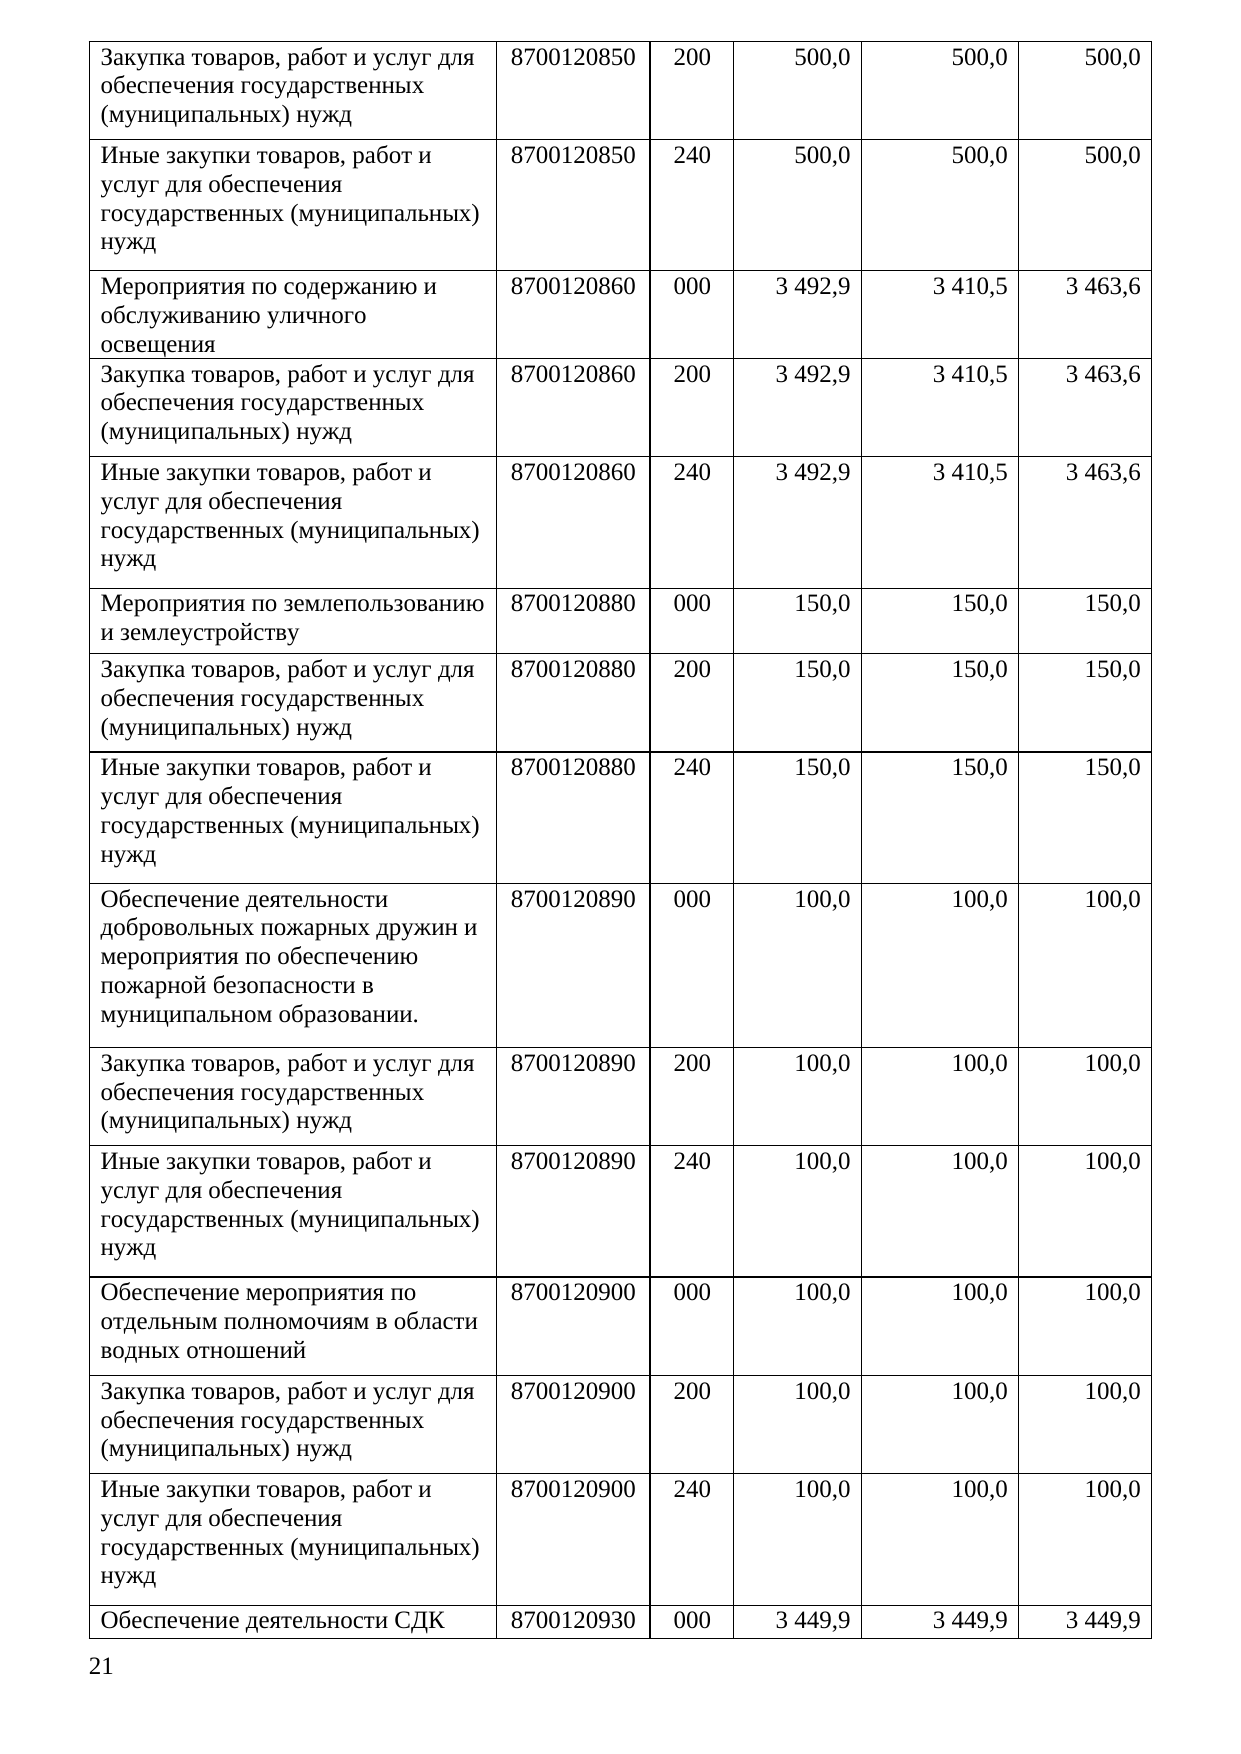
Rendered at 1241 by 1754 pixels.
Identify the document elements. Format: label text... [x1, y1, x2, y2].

table_cell 8700120890 [497, 884, 649, 1047]
table_cell 240 [651, 753, 733, 883]
table_cell 3 410,5 [862, 359, 1018, 456]
table_cell 100,0 [734, 1278, 861, 1375]
table_cell 3 449,9 [1019, 1606, 1151, 1637]
table_cell Иные закупки товаров, работ и услуг для обеспечения государственных (муниципальных) нужд [90, 457, 496, 587]
table_cell 100,0 [1019, 1376, 1151, 1473]
table_cell 100,0 [1019, 1146, 1151, 1276]
table_cell 8700120900 [497, 1376, 649, 1473]
table_cell 100,0 [734, 1376, 861, 1473]
table_cell 100,0 [1019, 1048, 1151, 1145]
table_cell 150,0 [1019, 753, 1151, 883]
table_cell Иные закупки товаров, работ и услуг для обеспечения государственных (муниципальных) нужд [90, 1146, 496, 1276]
table_cell 3 449,9 [734, 1606, 861, 1637]
table_cell 100,0 [862, 1146, 1018, 1276]
table_cell 100,0 [734, 1474, 861, 1604]
table_cell Закупка товаров, работ и услуг для обеспечения государственных (муниципальных) нужд [90, 654, 496, 751]
table_cell Обеспечение мероприятия по отдельным полномочиям в области водных отношений [90, 1278, 496, 1375]
table_cell 240 [651, 140, 733, 270]
table_cell 100,0 [1019, 1474, 1151, 1604]
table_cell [90, 140, 496, 270]
table_cell 150,0 [862, 654, 1018, 751]
table_cell 8700120900 [497, 1278, 649, 1375]
table_cell Мероприятия по землепользованию и землеустройству [90, 589, 496, 653]
table_cell Обеспечение деятельности добровольных пожарных дружин и мероприятия по обеспечению пожарной безопасности в муниципальном образовании. [90, 884, 496, 1047]
table_cell 3 463,6 [1019, 457, 1151, 587]
table_cell 500,0 [1019, 42, 1151, 139]
table_cell 100,0 [734, 1048, 861, 1145]
table_cell 8700120850 [497, 42, 649, 139]
table_cell 8700120930 [497, 1606, 649, 1637]
table_cell 8700120850 [497, 140, 649, 270]
table_cell 240 [651, 1146, 733, 1276]
table_cell 150,0 [734, 654, 861, 751]
table_cell 150,0 [734, 589, 861, 653]
table_cell 150,0 [862, 753, 1018, 883]
table_cell 8700120890 [497, 1048, 649, 1145]
table_cell 500,0 [734, 42, 861, 139]
table_cell 8700120890 [497, 1146, 649, 1276]
table_cell 100,0 [862, 1278, 1018, 1375]
table_cell 8700120860 [497, 457, 649, 587]
table_cell 150,0 [1019, 654, 1151, 751]
table_cell 100,0 [1019, 884, 1151, 1047]
table_cell 000 [651, 1606, 733, 1637]
table_cell 500,0 [862, 140, 1018, 270]
table_cell 3 410,5 [862, 271, 1018, 358]
table_cell 500,0 [862, 42, 1018, 139]
table_cell Закупка товаров, работ и услуг для обеспечения государственных (муниципальных) нужд [90, 359, 496, 456]
table_cell 000 [651, 1278, 733, 1375]
table_cell 3 492,9 [734, 271, 861, 358]
table_cell 000 [651, 589, 733, 653]
table_cell 3 463,6 [1019, 359, 1151, 456]
table_cell 000 [651, 271, 733, 358]
table_cell 200 [651, 1376, 733, 1473]
table_cell 8700120880 [497, 654, 649, 751]
table_cell 3 410,5 [862, 457, 1018, 587]
table_cell 500,0 [734, 140, 861, 270]
table_cell Закупка товаров, работ и услуг для обеспечения государственных (муниципальных) нужд [90, 42, 496, 139]
table_cell 8700120880 [497, 753, 649, 883]
table_cell 100,0 [1019, 1278, 1151, 1375]
table_cell Закупка товаров, работ и услуг для обеспечения государственных (муниципальных) нужд [90, 1376, 496, 1473]
table_cell 8700120860 [497, 359, 649, 456]
table_cell 150,0 [734, 753, 861, 883]
table_cell 3 492,9 [734, 359, 861, 456]
table_cell 8700120900 [497, 1474, 649, 1604]
table_cell 200 [651, 42, 733, 139]
table_cell Мероприятия по содержанию и обслуживанию уличного освещения [90, 271, 496, 358]
table_cell 8700120880 [497, 589, 649, 653]
table_cell 100,0 [862, 1048, 1018, 1145]
table_cell 3 449,9 [862, 1606, 1018, 1637]
table_cell 150,0 [1019, 589, 1151, 653]
table_cell 200 [651, 1048, 733, 1145]
table_cell 8700120860 [497, 271, 649, 358]
table_cell 240 [651, 1474, 733, 1604]
table_cell 000 [651, 884, 733, 1047]
table_cell 100,0 [862, 884, 1018, 1047]
table_cell 500,0 [1019, 140, 1151, 270]
table_cell 100,0 [734, 1146, 861, 1276]
table_cell 240 [651, 457, 733, 587]
table_cell 100,0 [734, 884, 861, 1047]
table_cell 3 463,6 [1019, 271, 1151, 358]
table_cell 3 492,9 [734, 457, 861, 587]
table_cell 100,0 [862, 1474, 1018, 1604]
table_cell 150,0 [862, 589, 1018, 653]
table_cell Закупка товаров, работ и услуг для обеспечения государственных (муниципальных) нужд [90, 1048, 496, 1145]
table_cell 100,0 [862, 1376, 1018, 1473]
table_cell Иные закупки товаров, работ и услуг для обеспечения государственных (муниципальных) нужд [90, 753, 496, 883]
table_cell Иные закупки товаров, работ и услуг для обеспечения государственных (муниципальных) нужд [90, 1474, 496, 1604]
table_cell 200 [651, 359, 733, 456]
table_cell 200 [651, 654, 733, 751]
table_cell Обеспечение деятельности СДК [90, 1606, 496, 1637]
